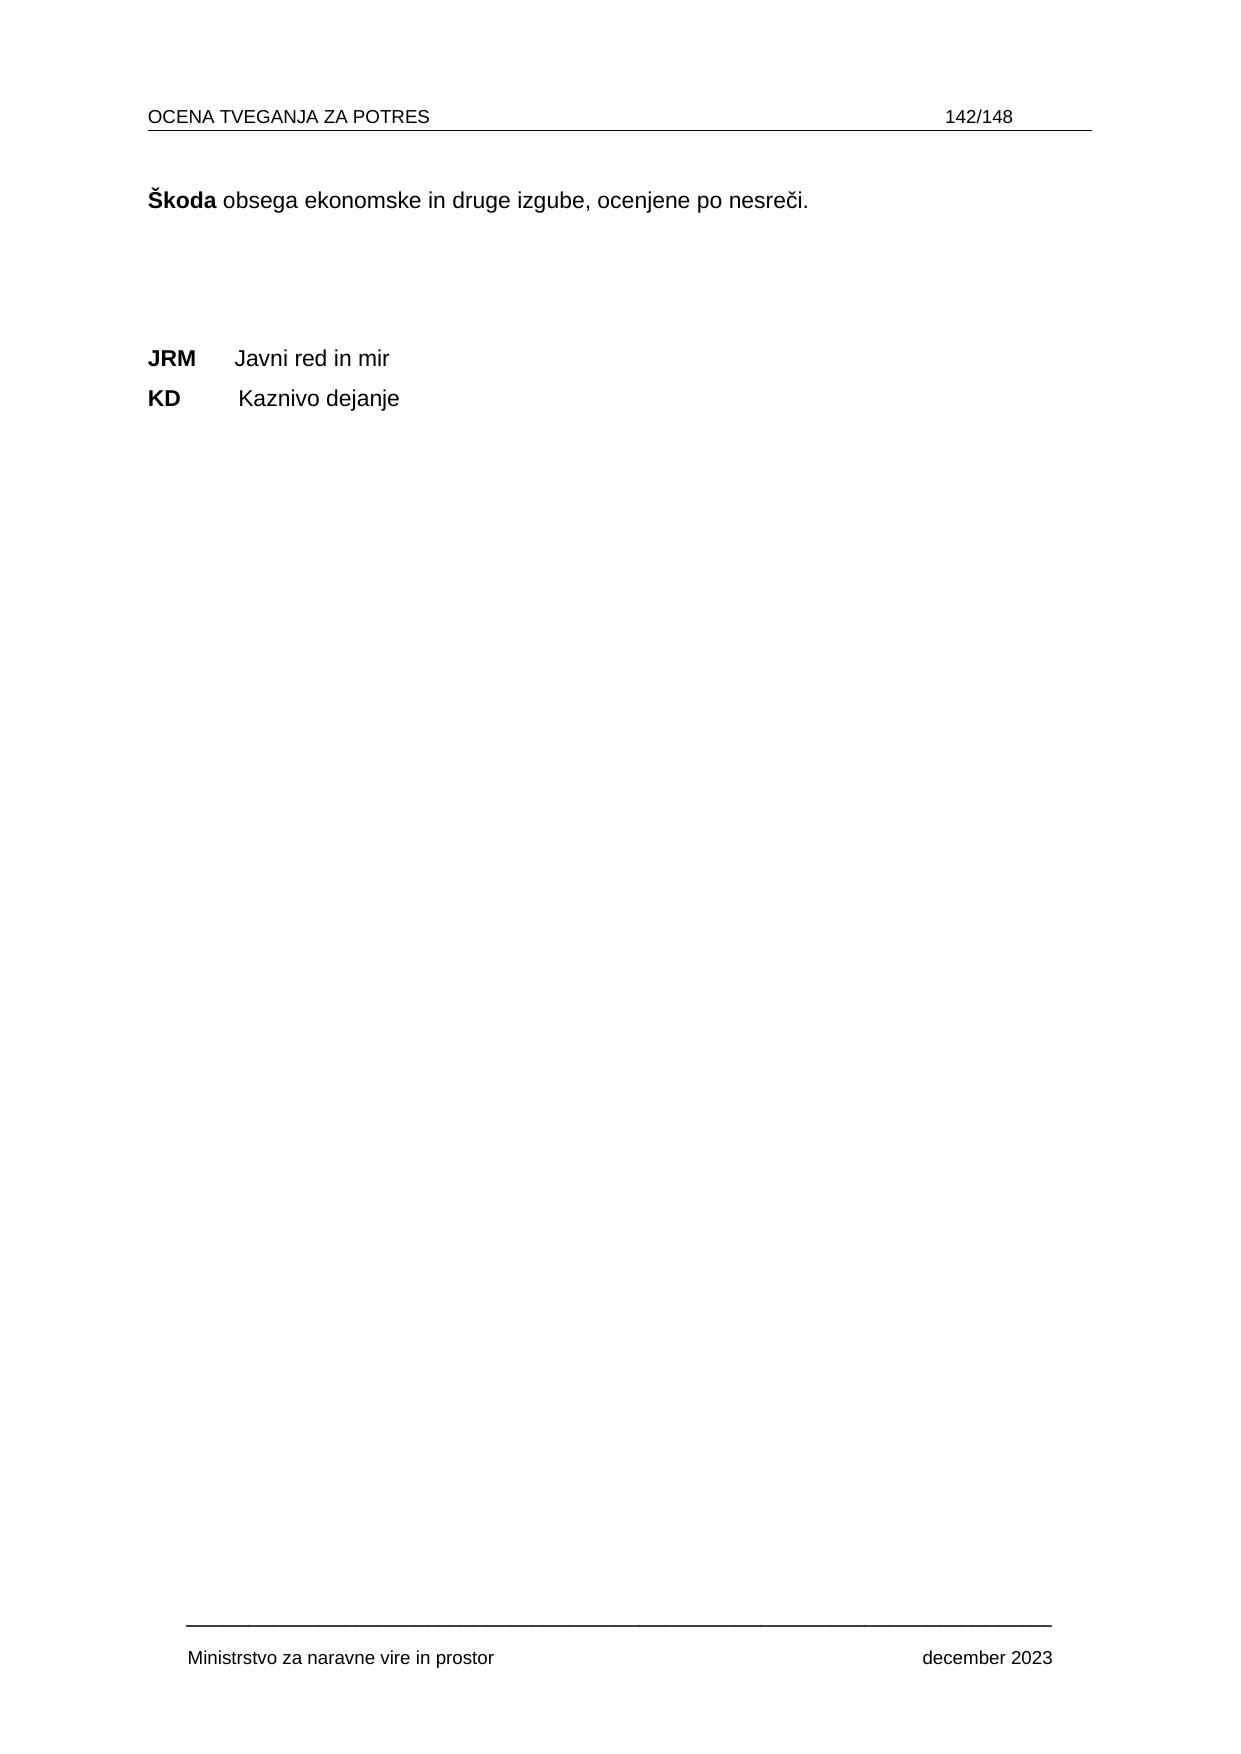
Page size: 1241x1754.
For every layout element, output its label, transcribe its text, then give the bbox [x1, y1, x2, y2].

text Škoda obsega ekonomske in druge izgube, ocenjene po nesreči. [148, 187, 1092, 213]
text KD Kaznivo dejanje [148, 384, 1092, 411]
text JRM Javni red in mir [148, 345, 1092, 371]
